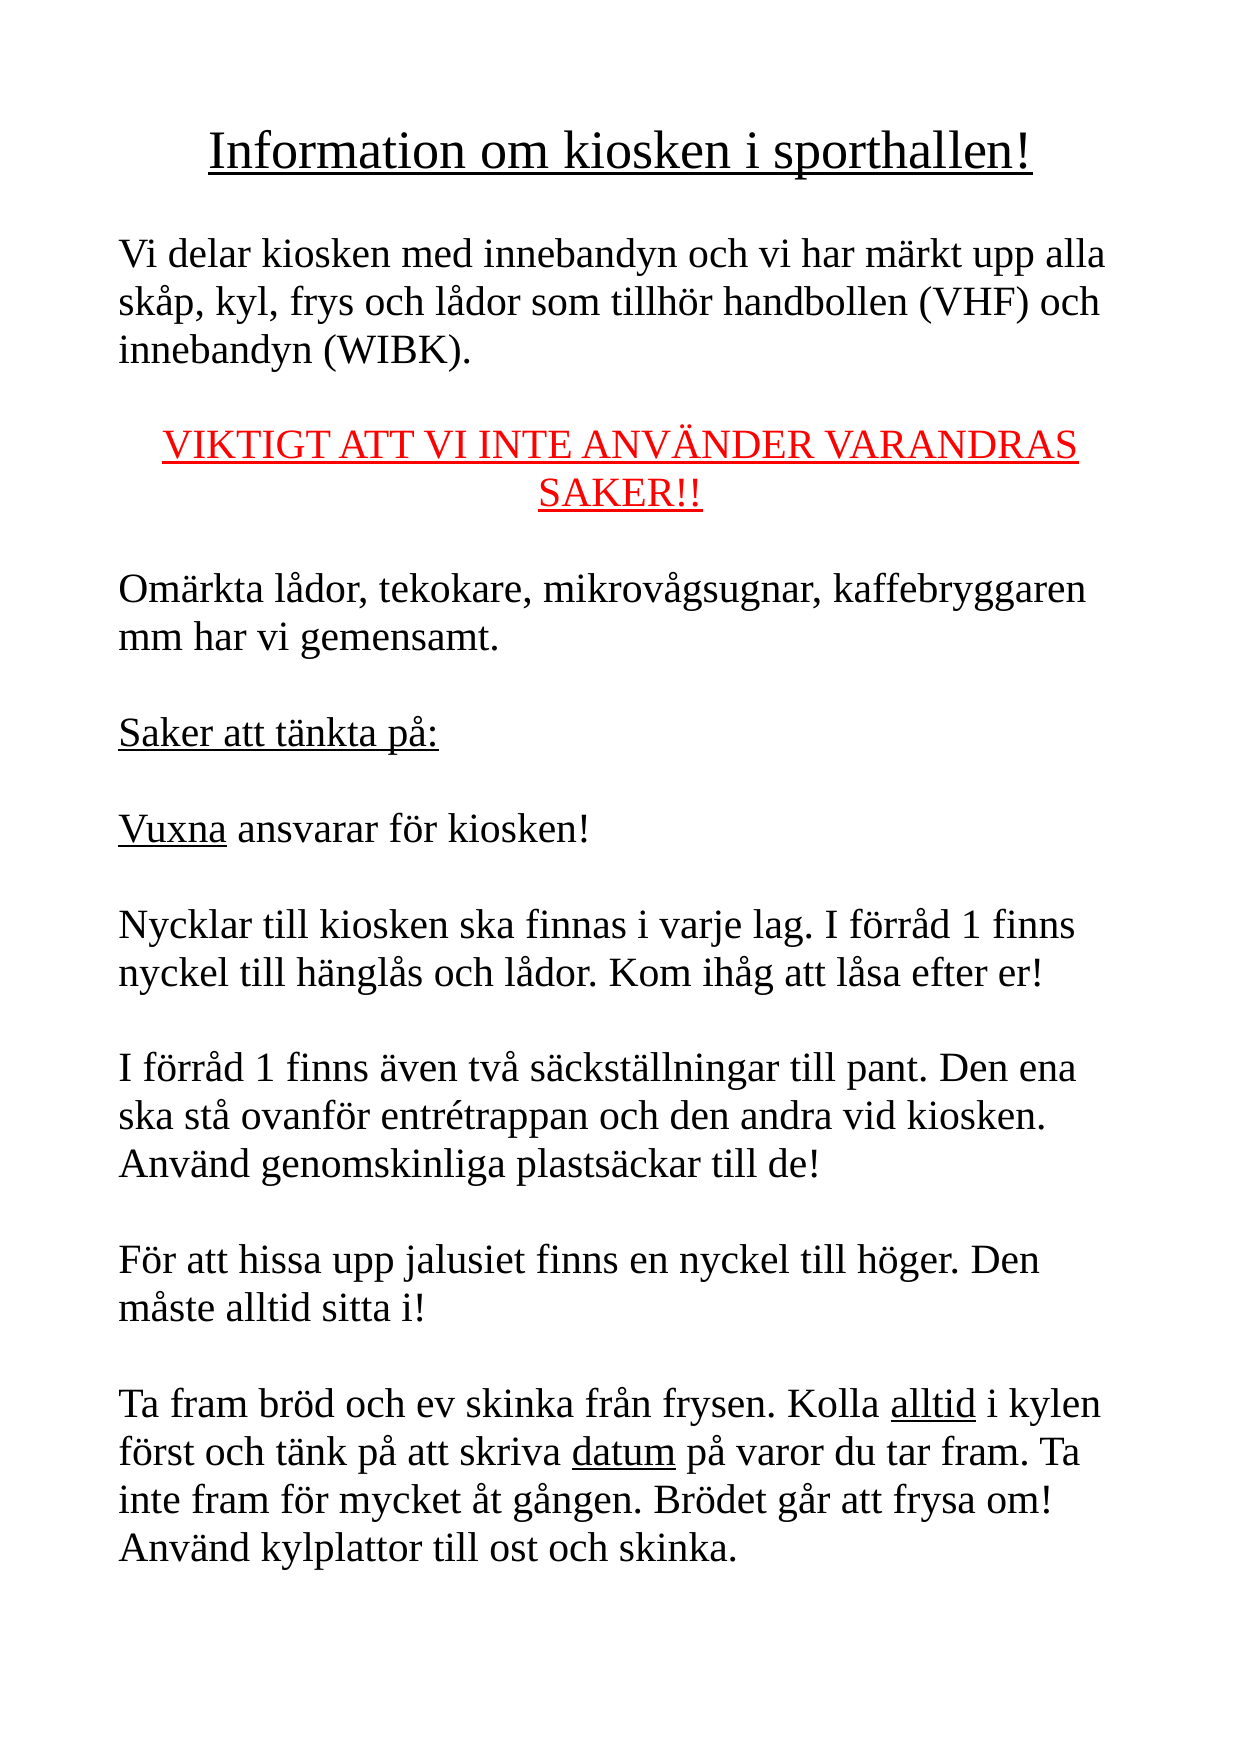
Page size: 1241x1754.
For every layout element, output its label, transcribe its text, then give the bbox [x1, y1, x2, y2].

text VIKTIGT ATT VI INTE ANVÄNDER VARANDRAS SAKER!! [118, 420, 1122, 516]
text Information om kiosken i sporthallen! [118, 118, 1122, 180]
text Vi delar kiosken med innebandyn och vi har märkt upp alla skåp, kyl, frys och lådor som tillhör handbollen (VHF) och innebandyn (WIBK). [118, 228, 1122, 372]
text Omärkta lådor, tekokare, mikrovågsugnar, kaffebryggaren mm har vi gemensamt. [118, 564, 1122, 659]
text Vuxna ansvarar för kiosken! [118, 803, 1122, 851]
text Ta fram bröd och ev skinka från frysen. Kolla alltid i kylen först och tänk på att skriva datum på varor du tar fram. Ta inte fram för mycket åt gången. Brödet går att frysa om! [118, 1378, 1122, 1522]
text Använd kylplattor till ost och skinka. [118, 1522, 1122, 1570]
text Saker att tänkta på: [118, 707, 1122, 755]
text I förråd 1 finns även två säckställningar till pant. Den ena ska stå ovanför entrétrappan och den andra vid kiosken. [118, 1043, 1122, 1139]
text Använd genomskinliga plastsäckar till de! [118, 1139, 1122, 1187]
text För att hissa upp jalusiet finns en nyckel till höger. Den måste alltid sitta i! [118, 1234, 1122, 1330]
text Nycklar till kiosken ska finnas i varje lag. I förråd 1 finns nyckel till hänglås och lådor. Kom ihåg att låsa efter er! [118, 899, 1122, 995]
